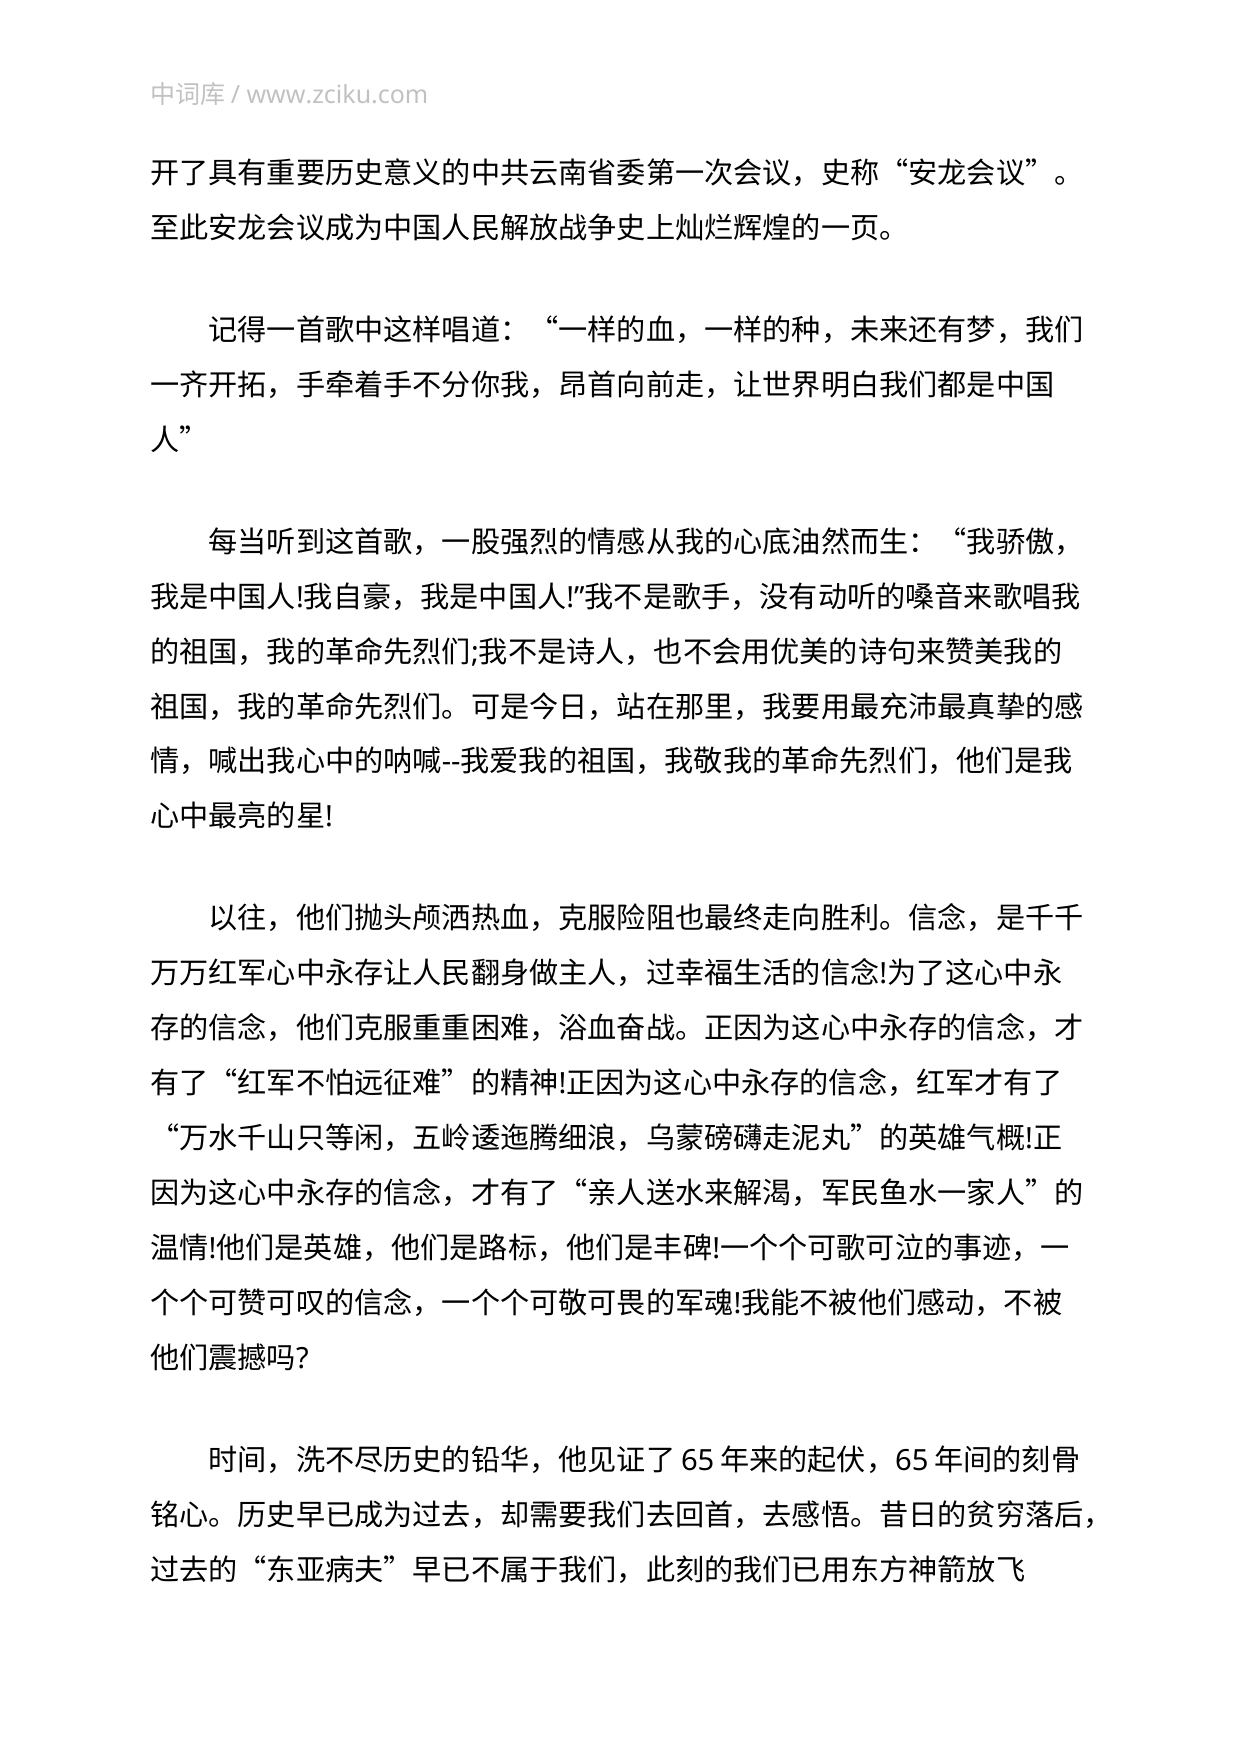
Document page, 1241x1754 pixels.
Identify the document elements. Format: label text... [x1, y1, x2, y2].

text 以往，他们抛头颅洒热血，克服险阻也最终走向胜利。信念，是千千万万红军心中永存让人民翻身做主人，过幸福生活的信念!为了这心中永存的信念，他们克服重重困难，浴血奋战。正因为这心中永存的信念，才有了“红军不怕远征难”的精神!正因为这心中永存的信念，红军才有了“万水千山只等闲，五岭逶迤腾细浪，乌蒙磅礴走泥丸”的英雄气概!正因为这心中永存的信念，才有了“亲人送水来解渴，军民鱼水一家人”的温情!他们是英雄，他们是路标，他们是丰碑!一个个可歌可泣的事迹，一个个可赞可叹的信念，一个个可敬可畏的军魂!我能不被他们感动，不被他们震撼吗? [150, 895, 1090, 1377]
text 记得一首歌中这样唱道：“一样的血，一样的种，未来还有梦，我们一齐开拓，手牵着手不分你我，昂首向前走，让世界明白我们都是中国人” [150, 307, 1090, 459]
text 每当听到这首歌，一股强烈的情感从我的心底油然而生：“我骄傲，我是中国人!我自豪，我是中国人!”我不是歌手，没有动听的嗓音来歌唱我的祖国，我的革命先烈们;我不是诗人，也不会用优美的诗句来赞美我的祖国，我的革命先烈们。可是今日，站在那里，我要用最充沛最真挚的感情，喊出我心中的呐喊--我爱我的祖国，我敬我的革命先烈们，他们是我心中最亮的星! [150, 518, 1090, 835]
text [150, 150, 1090, 247]
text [150, 1437, 1090, 1589]
